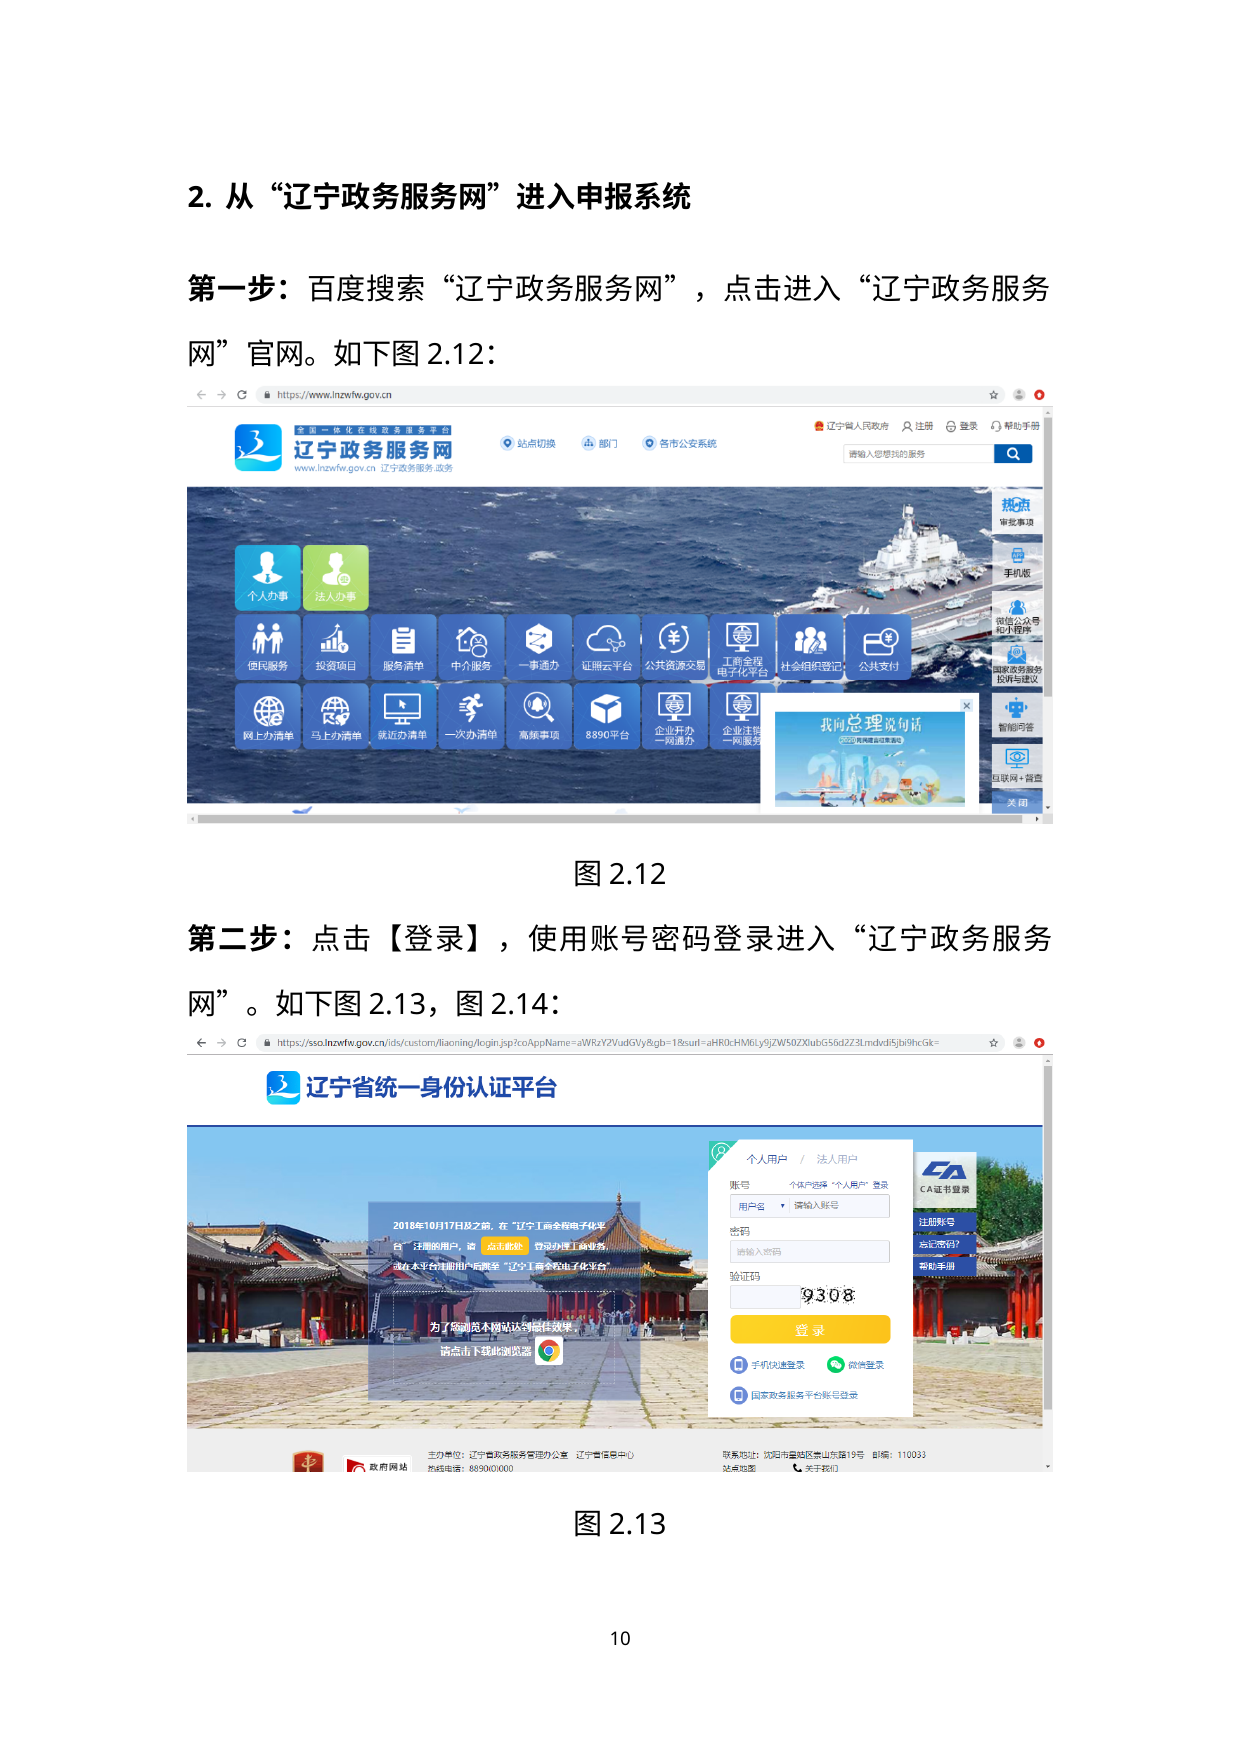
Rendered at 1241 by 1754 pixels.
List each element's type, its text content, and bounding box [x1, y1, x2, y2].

subtitle 从“辽宁政务服务网”进入申报系统 [187, 162, 1053, 227]
text 图2.12 [187, 839, 1053, 904]
picture [187, 383, 1053, 824]
text 第二步：点击【登录】，使用账号密码登录进入“辽宁政务服务网”。如下图2.13，图2.14： [187, 904, 1053, 1033]
text 第一步：百度搜索“辽宁政务服务网”，点击进入“辽宁政务服务网”官网。如下图2.12： [187, 254, 1053, 383]
picture [187, 1033, 1053, 1472]
text 图2.13 [187, 1489, 1053, 1554]
